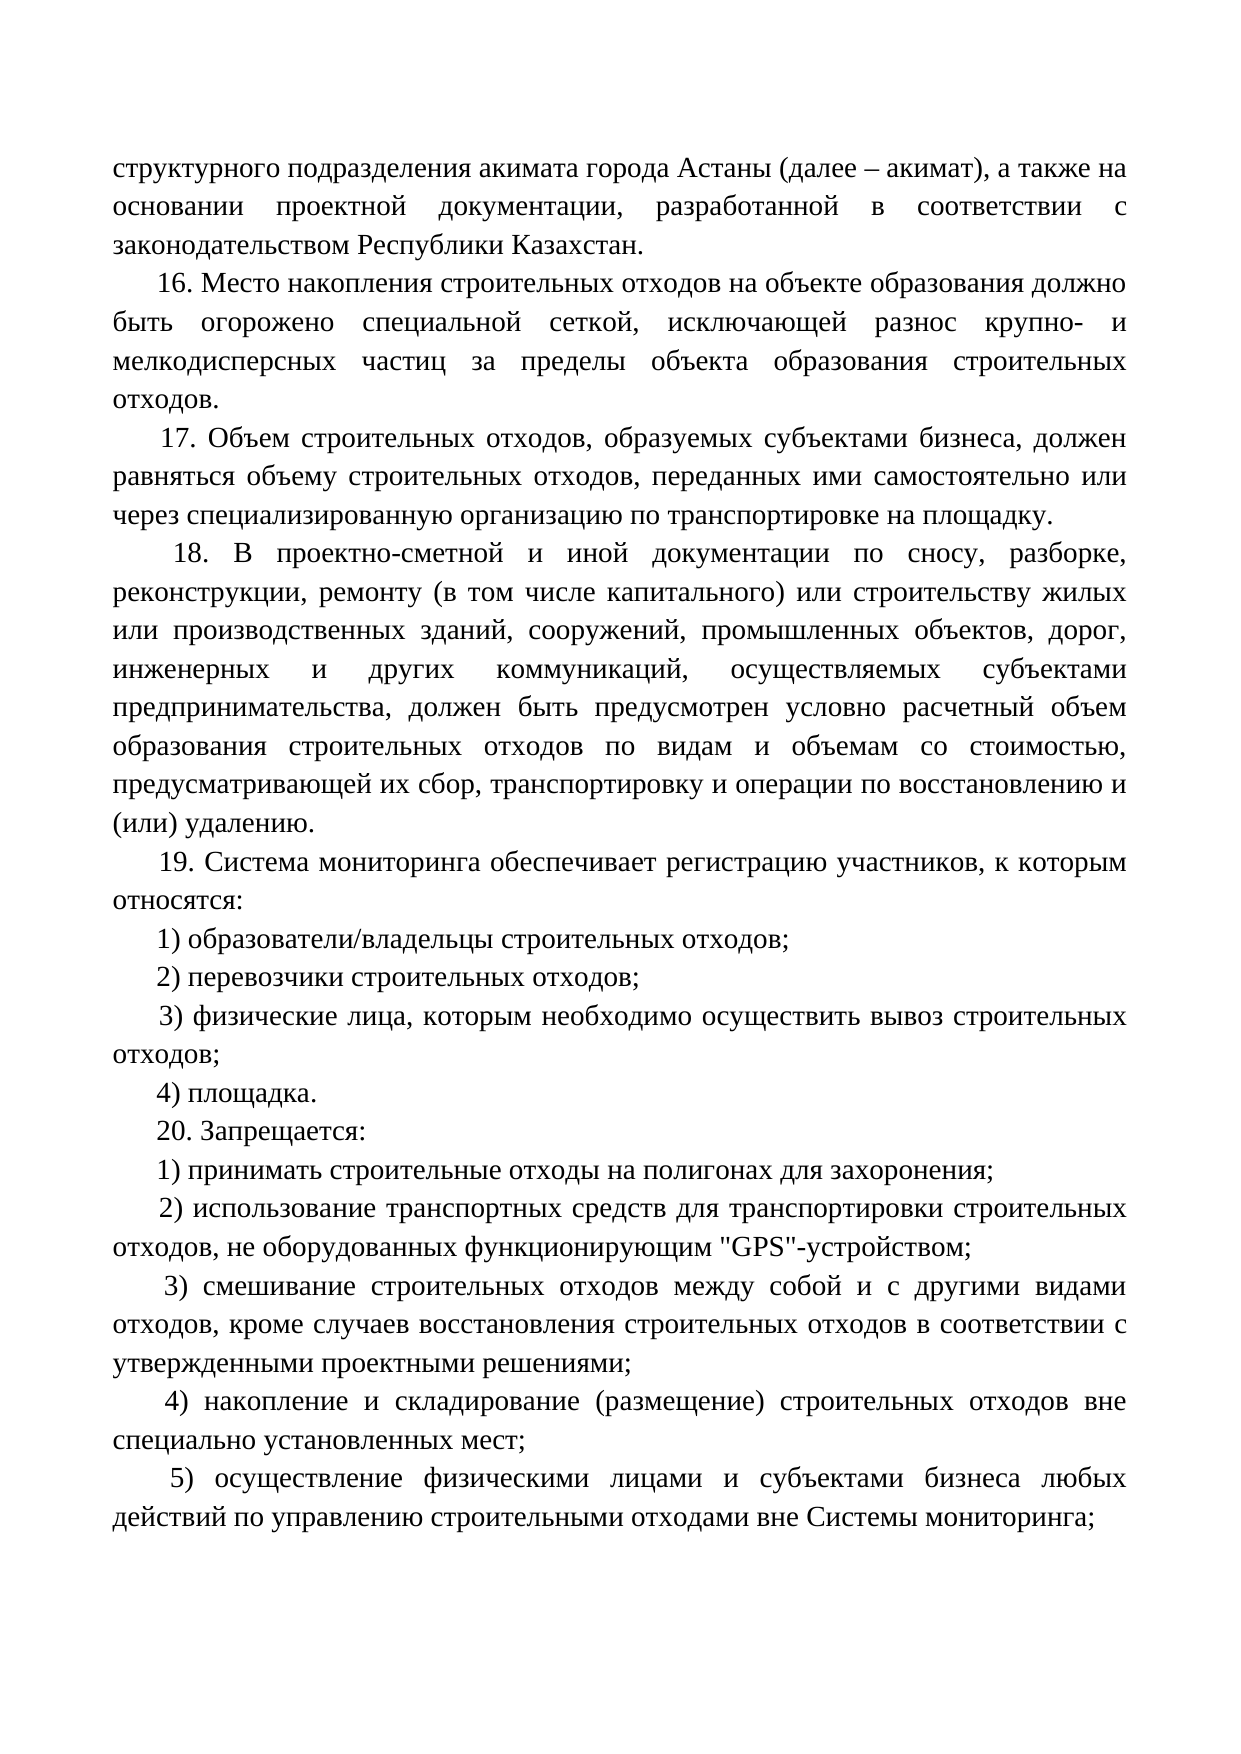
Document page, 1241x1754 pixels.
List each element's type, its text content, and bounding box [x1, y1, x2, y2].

text 20. Запрещается: [112, 1113, 1128, 1147]
text 3) физические лица, которым необходимо осуществить вывоз строительных отходов; [112, 998, 1128, 1070]
text 5) осуществление физическими лицами и субъектами бизнеса любых действий по управлению строительными отходами вне Системы мониторинга; [112, 1460, 1128, 1532]
text 3) смешивание строительных отходов между собой и с другими видами отходов, кроме случаев восстановления строительных отходов в соответствии с утвержденными проектными решениями; [112, 1268, 1128, 1378]
text 18. В проектно-сметной и иной документации по сносу, разборке, реконструкции, ремонту (в том числе капитального) или строительству жилых или производственных зданий, сооружений, промышленных объектов, дорог, инженерных и других коммуникаций, осуществляемых субъектами предпринимательства, должен быть предусмотрен условно расчетный объем образования строительных отходов по видам и объемам со стоимостью, предусматривающей их сбор, транспортировку и операции по восстановлению и (или) удалению. [112, 535, 1128, 839]
text 4) накопление и складирование (размещение) строительных отходов вне специально установленных мест; [112, 1383, 1128, 1455]
text 17. Объем строительных отходов, образуемых субъектами бизнеса, должен равняться объему строительных отходов, переданных ими самостоятельно или через специализированную организацию по транспортировке на площадку. [112, 420, 1128, 530]
text 2) использование транспортных средств для транспортировки строительных отходов, не оборудованных функционирующим "GPS"-устройством; [112, 1191, 1128, 1263]
text 2) перевозчики строительных отходов; [112, 959, 1128, 993]
text 1) принимать строительные отходы на полигонах для захоронения; [112, 1152, 1128, 1186]
text 1) образователи/владельцы строительных отходов; [112, 921, 1128, 954]
text 19. Система мониторинга обеспечивает регистрацию участников, к которым относятся: [112, 844, 1128, 916]
text 4) площадка. [112, 1075, 1128, 1108]
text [112, 150, 1128, 261]
text 16. Место накопления строительных отходов на объекте образования должно быть огорожено специальной сеткой, исключающей разнос крупно- и мелкодисперсных частиц за пределы объекта образования строительных отходов. [112, 266, 1128, 415]
